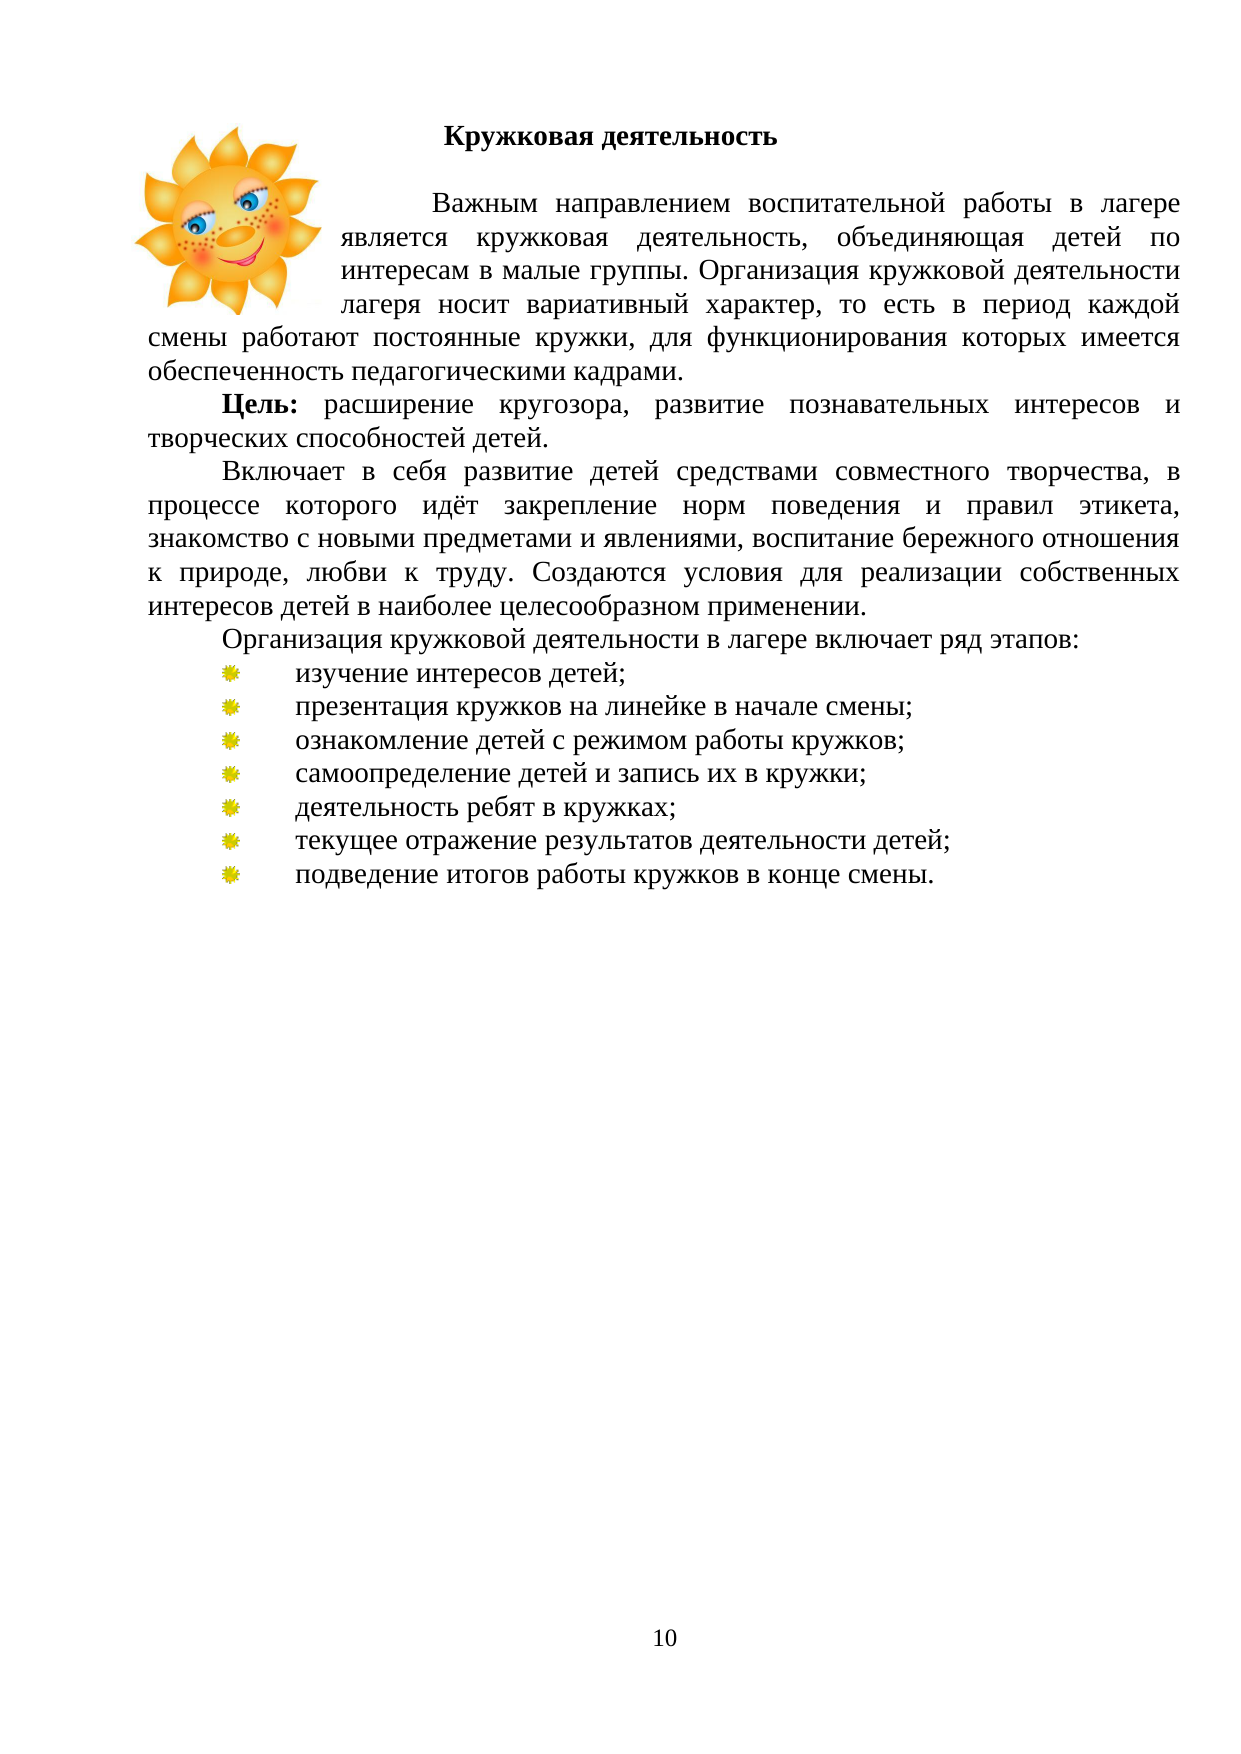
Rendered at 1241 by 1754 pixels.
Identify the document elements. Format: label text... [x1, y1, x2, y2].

picture [222, 866, 240, 884]
text Кружковая деятельность [148, 118, 1181, 152]
list изучение интересов детей; [148, 655, 1181, 688]
list презентация кружков на линейке в начале смены; [148, 688, 1181, 722]
list самоопределение детей и запись их в кружки; [148, 755, 1181, 789]
picture [222, 766, 240, 783]
picture [222, 799, 240, 817]
picture [222, 732, 240, 750]
text Организация кружковой деятельности в лагере включает ряд этапов: [148, 621, 1181, 655]
picture [131, 123, 322, 314]
text Важным направлением воспитательной работы в лагере является кружковая деятельность, объединяющая детей по интересам в малые группы. Организация кружковой деятельности лагеря носит вариативный характер, то есть в период каждой смены работают постоянные кружки, для функционирования которых имеется обеспеченность педагогическими кадрами. [148, 185, 1181, 386]
picture [222, 699, 240, 716]
text Включает в себя развитие детей средствами совместного творчества, в процессе которого идёт закрепление норм поведения и правил этикета, знакомство с новыми предметами и явлениями, воспитание бережного отношения к природе, любви к труду. Создаются условия для реализации собственных интересов детей в наиболее целесообразном применении. [148, 453, 1181, 621]
list деятельность ребят в кружках; [148, 789, 1181, 822]
list текущее отражение результатов деятельности детей; [148, 822, 1181, 856]
list ознакомление детей с режимом работы кружков; [148, 722, 1181, 755]
list подведение итогов работы кружков в конце смены. [148, 856, 1181, 889]
text Цель: расширение кругозора, развитие познавательных интересов и творческих способностей детей. [148, 386, 1181, 453]
picture [222, 833, 240, 850]
picture [222, 665, 240, 682]
